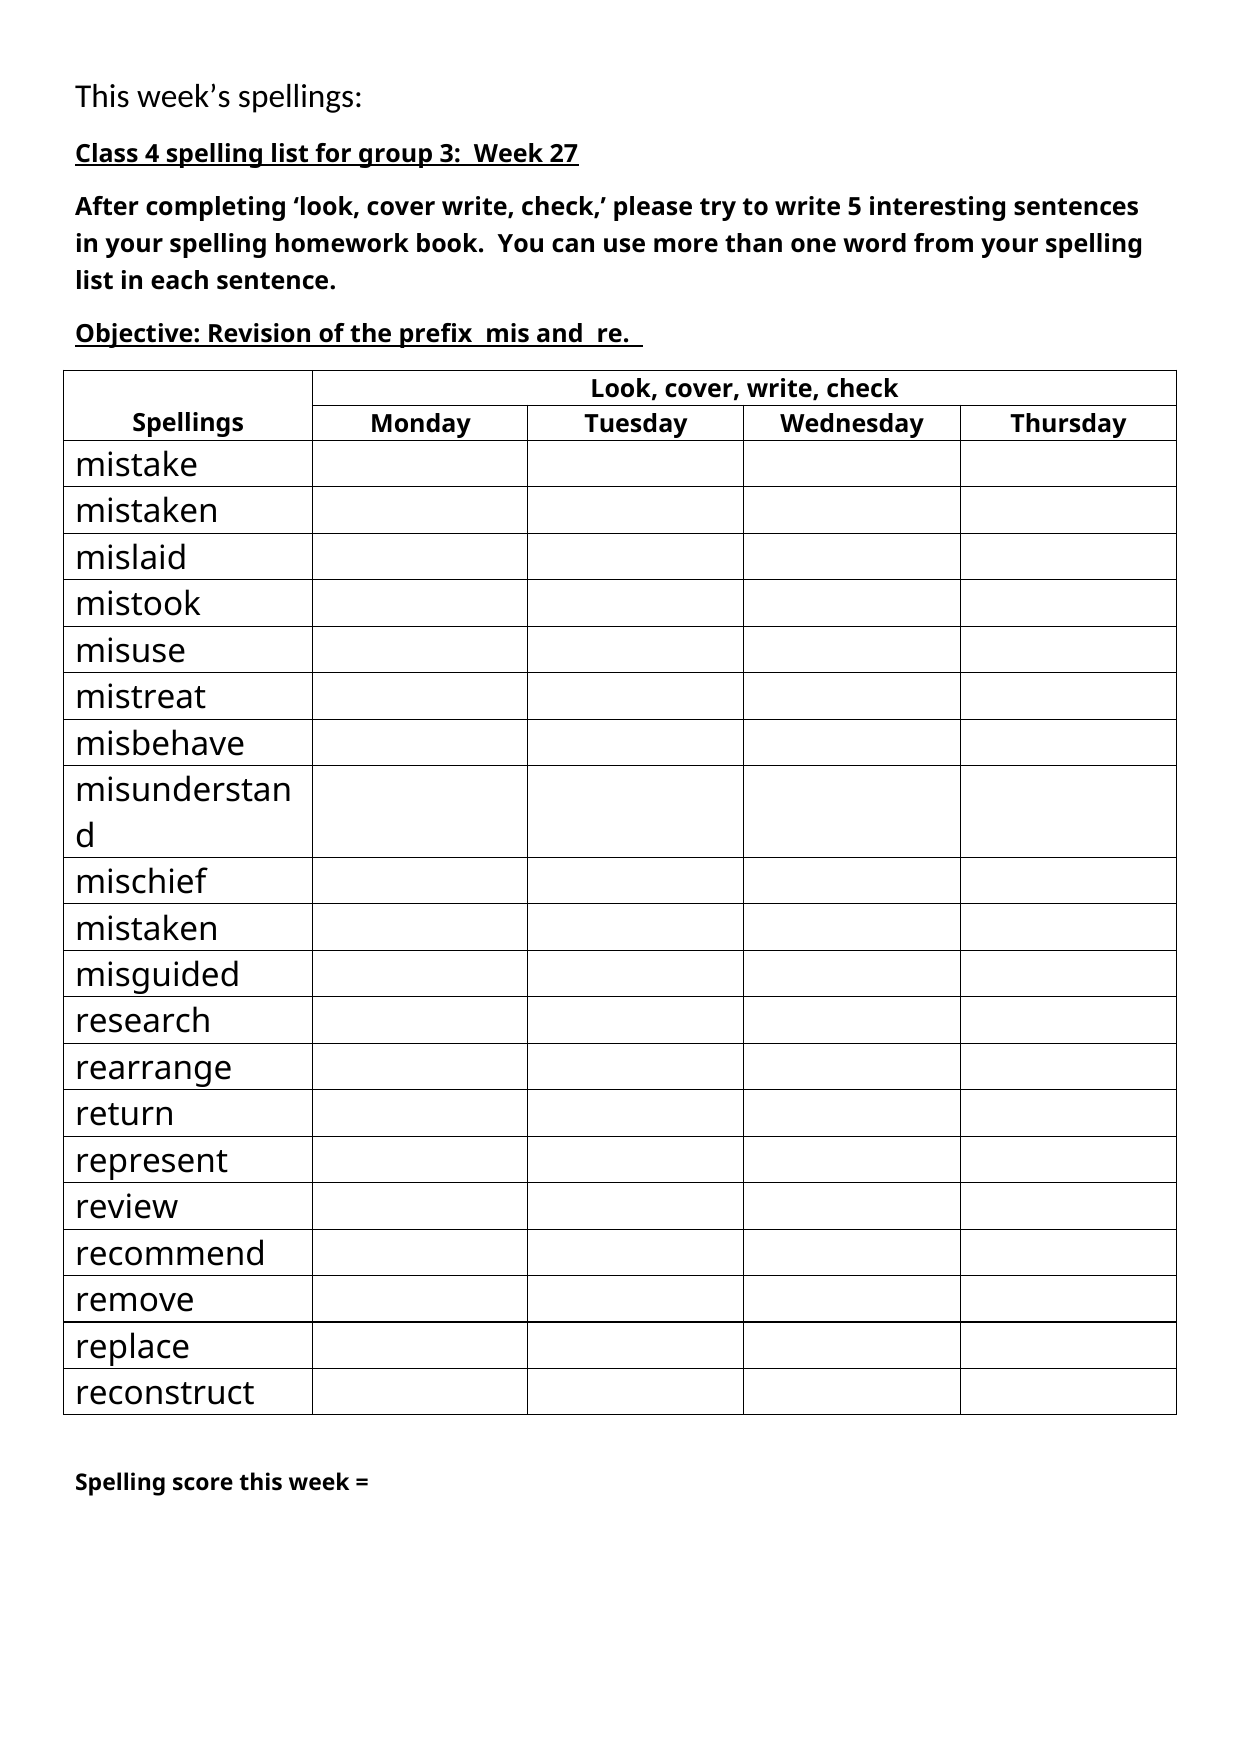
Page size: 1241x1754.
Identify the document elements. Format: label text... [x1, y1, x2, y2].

table_cell [744, 1230, 960, 1275]
text Spelling score this week = [75, 1466, 1165, 1497]
table_cell [313, 951, 527, 996]
table_cell [528, 1369, 743, 1414]
table_cell [744, 904, 960, 950]
table_cell [528, 720, 743, 765]
table_cell [961, 580, 1176, 626]
table_cell mischief [64, 858, 312, 903]
table_cell [528, 997, 743, 1043]
table_cell [528, 766, 743, 857]
table_cell [744, 1276, 960, 1321]
table_cell [528, 1044, 743, 1089]
text This week’s spellings: [75, 75, 1165, 116]
table_cell [961, 951, 1176, 996]
table_cell [961, 534, 1176, 579]
table_cell [528, 441, 743, 486]
table_cell [961, 766, 1176, 857]
table_cell [744, 673, 960, 718]
table_cell mistreat [64, 673, 312, 718]
table_header Look, cover, write, check [313, 371, 1176, 404]
table_cell [961, 441, 1176, 486]
table_cell [528, 627, 743, 672]
table_cell misbehave [64, 720, 312, 765]
table_cell [744, 441, 960, 486]
table_cell [528, 1323, 743, 1368]
table_cell [313, 673, 527, 718]
table_cell [961, 627, 1176, 672]
table_cell [961, 997, 1176, 1043]
table_cell [961, 858, 1176, 903]
table_cell [528, 858, 743, 903]
text After completing ‘look, cover write, check,’ please try to write 5 interesting sentences in your spelling homework book. You can use more than one word from your spelling list in each sentence. [75, 189, 1165, 297]
table_cell [528, 1230, 743, 1275]
table_cell mistaken [64, 487, 312, 533]
table_cell [961, 1230, 1176, 1275]
text Class 4 spelling list for group 3: Week 27 [75, 136, 1165, 170]
table_cell [528, 1090, 743, 1136]
table_cell [961, 1369, 1176, 1414]
table_cell [313, 1369, 527, 1414]
table_cell [961, 487, 1176, 533]
table_cell research [64, 997, 312, 1043]
table_cell Thursday [961, 406, 1176, 440]
table_cell [313, 1276, 527, 1321]
table_cell [313, 1230, 527, 1275]
table_cell misunderstand [64, 766, 312, 857]
table_cell [528, 1183, 743, 1228]
table_cell rearrange [64, 1044, 312, 1089]
table_cell [313, 1323, 527, 1368]
table_cell [528, 1137, 743, 1182]
table_cell [744, 1137, 960, 1182]
table_cell [313, 904, 527, 950]
table_cell misguided [64, 951, 312, 996]
table_cell [313, 997, 527, 1043]
table_cell reconstruct [64, 1369, 312, 1414]
table_cell [313, 766, 527, 857]
table_cell [961, 1323, 1176, 1368]
table_cell [744, 1090, 960, 1136]
table_cell Monday [313, 406, 527, 440]
table_cell [744, 580, 960, 626]
table_cell [961, 1090, 1176, 1136]
table_cell [961, 673, 1176, 718]
table_cell [744, 1183, 960, 1228]
table_cell [313, 858, 527, 903]
text Objective: Revision of the prefix mis and re. [75, 316, 1165, 350]
table_cell represent [64, 1137, 312, 1182]
table_header Spellings [64, 371, 312, 440]
table_cell [313, 1090, 527, 1136]
table_cell mislaid [64, 534, 312, 579]
table_cell mistook [64, 580, 312, 626]
table_cell mistaken [64, 904, 312, 950]
table_cell [744, 627, 960, 672]
table_cell [313, 720, 527, 765]
table_cell [528, 951, 743, 996]
table_cell [744, 534, 960, 579]
table_cell [961, 1183, 1176, 1228]
table_cell [528, 904, 743, 950]
table_cell Wednesday [744, 406, 960, 440]
table_cell [744, 1323, 960, 1368]
table_cell [313, 1044, 527, 1089]
table_cell misuse [64, 627, 312, 672]
table_cell [528, 673, 743, 718]
table_cell [744, 487, 960, 533]
table_cell [313, 627, 527, 672]
table_cell recommend [64, 1230, 312, 1275]
table_cell [313, 1137, 527, 1182]
table_cell [744, 1369, 960, 1414]
table_cell [744, 997, 960, 1043]
table_cell [744, 1044, 960, 1089]
table_cell [961, 904, 1176, 950]
table_cell [744, 858, 960, 903]
table_cell [528, 580, 743, 626]
table_cell [313, 534, 527, 579]
table_cell [744, 720, 960, 765]
table_cell [961, 1276, 1176, 1321]
table_cell [313, 580, 527, 626]
table_cell Tuesday [528, 406, 743, 440]
table_cell review [64, 1183, 312, 1228]
table_cell [744, 766, 960, 857]
table_cell remove [64, 1276, 312, 1321]
table_cell mistake [64, 441, 312, 486]
table_cell [528, 534, 743, 579]
table_cell [961, 1137, 1176, 1182]
table_cell [528, 1276, 743, 1321]
table_cell replace [64, 1323, 312, 1368]
table_cell [528, 487, 743, 533]
table_cell [313, 487, 527, 533]
table_cell [744, 951, 960, 996]
table_cell [961, 1044, 1176, 1089]
table_cell return [64, 1090, 312, 1136]
table_cell [313, 1183, 527, 1228]
table_cell [961, 720, 1176, 765]
table_cell [313, 441, 527, 486]
